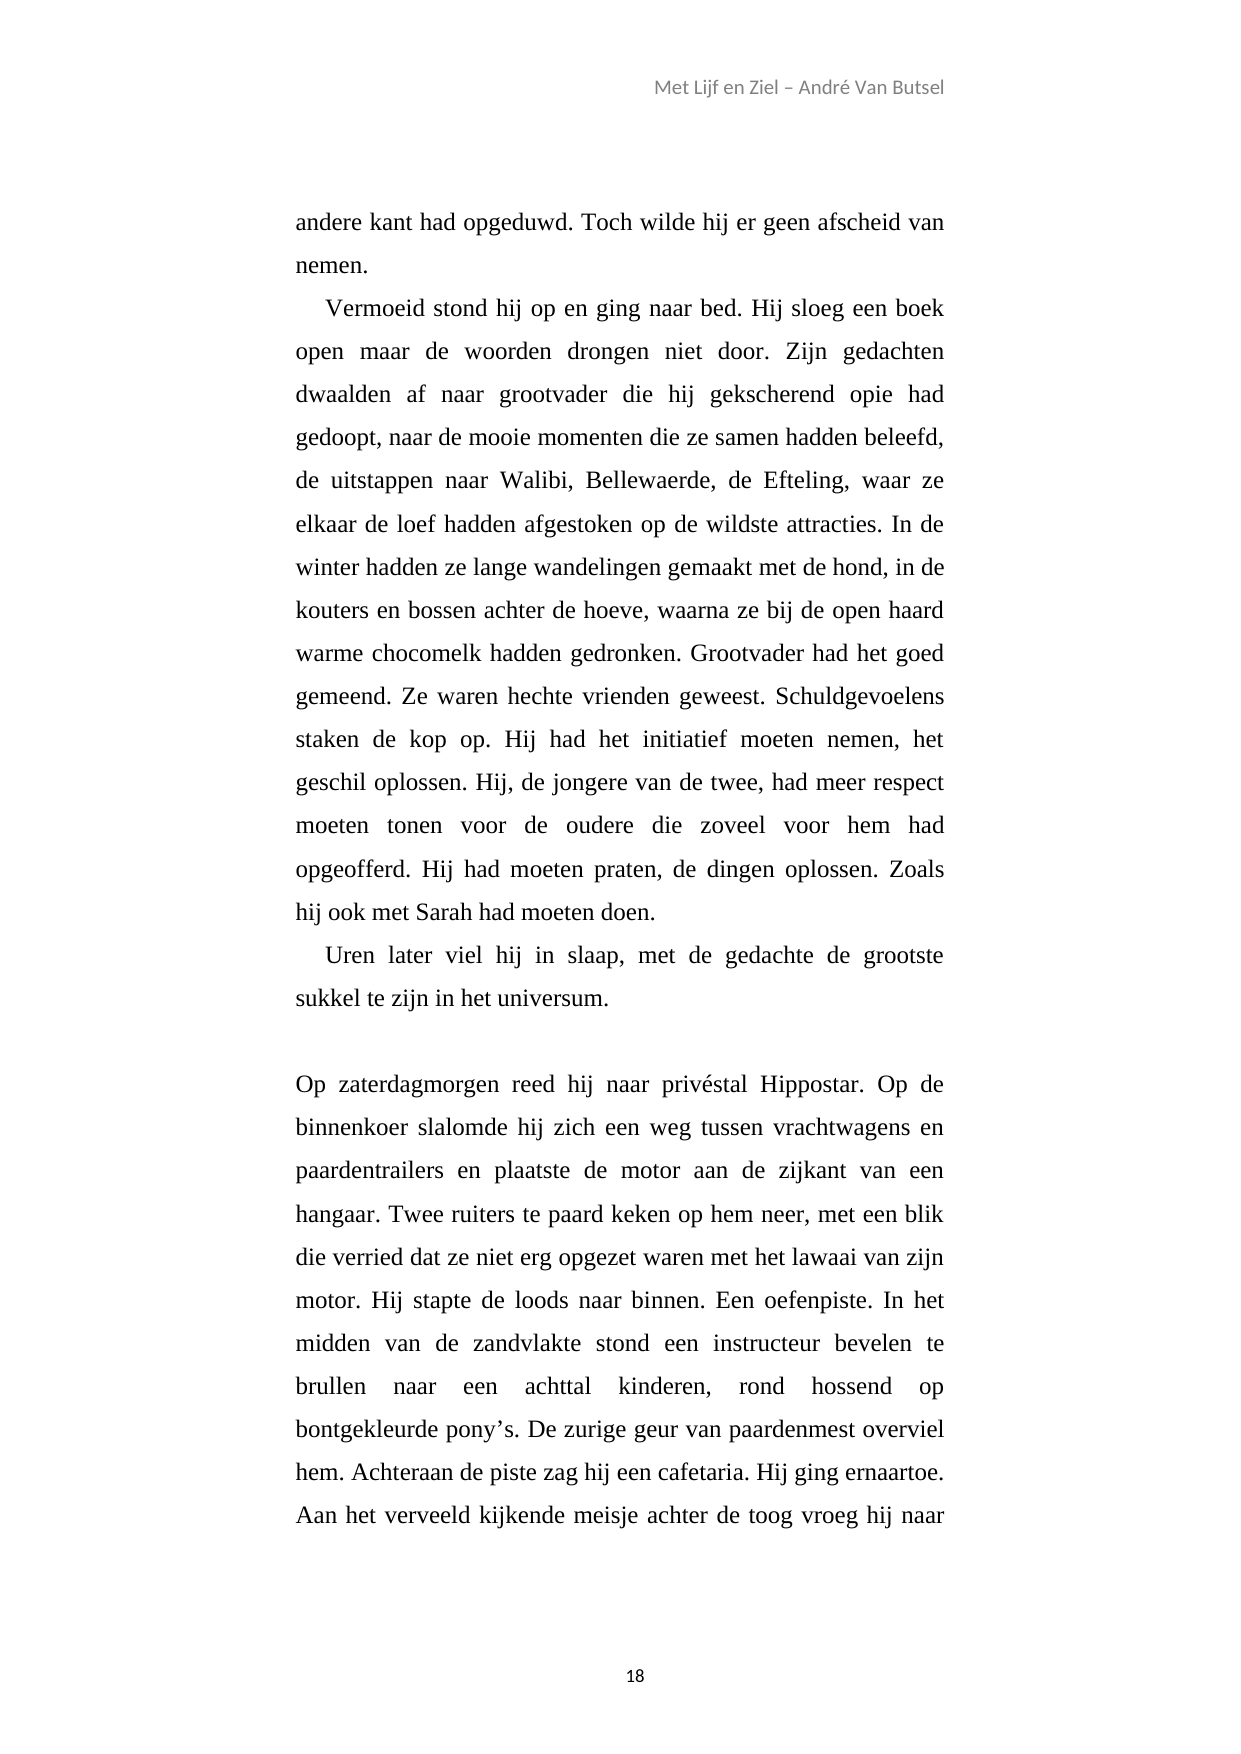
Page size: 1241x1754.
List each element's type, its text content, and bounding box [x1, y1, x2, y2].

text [295, 207, 945, 279]
text Uren later viel hij in slaap, met de gedachte de grootste sukkel te zijn in het universum. [295, 940, 945, 1012]
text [295, 1069, 945, 1529]
text Vermoeid stond hij op en ging naar bed. Hij sloeg een boek open maar de woorden drongen niet door. Zijn gedachten dwaalden af naar grootvader die hij gekscherend opie had gedoopt, naar de mooie momenten die ze samen hadden beleefd, de uitstappen naar Walibi, Bellewaerde, de Efteling, waar ze elkaar de loef hadden afgestoken op de wildste attracties. In de winter hadden ze lange wandelingen gemaakt met de hond, in de kouters en bossen achter de hoeve, waarna ze bij de open haard warme chocomelk hadden gedronken. Grootvader had het goed gemeend. Ze waren hechte vrienden geweest. Schuldgevoelens staken de kop op. Hij had het initiatief moeten nemen, het geschil oplossen. Hij, de jongere van de twee, had meer respect moeten tonen voor de oudere die zoveel voor hem had opgeofferd. Hij had moeten praten, de dingen oplossen. Zoals hij ook met Sarah had moeten doen. [295, 293, 945, 926]
